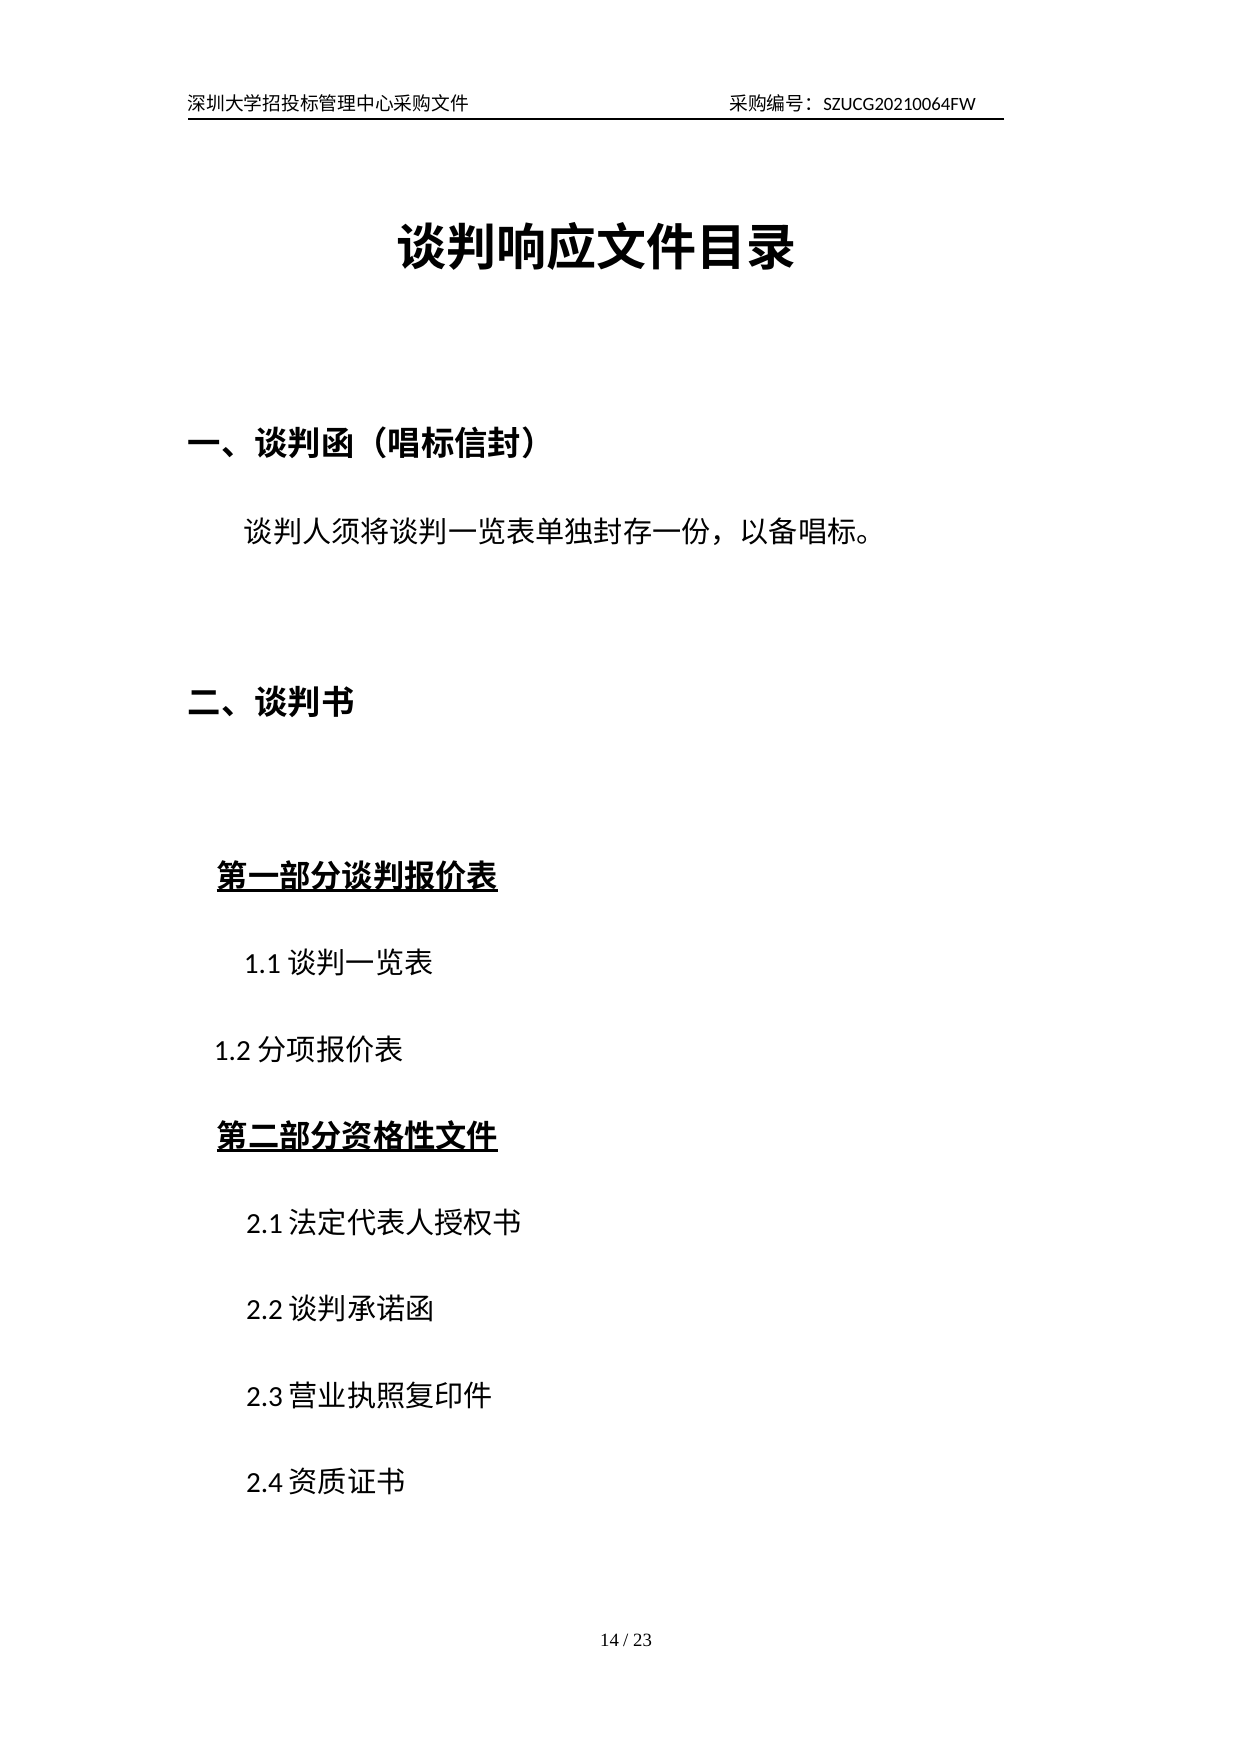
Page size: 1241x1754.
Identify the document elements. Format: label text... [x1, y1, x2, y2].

text 第二部分资格性文件 [187, 1101, 1004, 1166]
text 第一部分谈判报价表 [187, 841, 1004, 906]
text 2.2谈判承诺函 [187, 1274, 1004, 1339]
text 谈判人须将谈判一览表单独封存一份，以备唱标。 [187, 498, 1004, 563]
text 1.1 谈判一览表 [187, 928, 1004, 993]
text 1.2 分项报价表 [187, 1015, 1004, 1080]
text 谈判响应文件目录 [187, 194, 1004, 292]
text 2.4资质证书 [187, 1447, 1004, 1512]
text 一、谈判函（唱标信封） [187, 408, 1004, 473]
text 2.3营业执照复印件 [187, 1361, 1004, 1426]
text 二、谈判书 [187, 668, 1004, 733]
text 2.1法定代表人授权书 [187, 1188, 1004, 1253]
